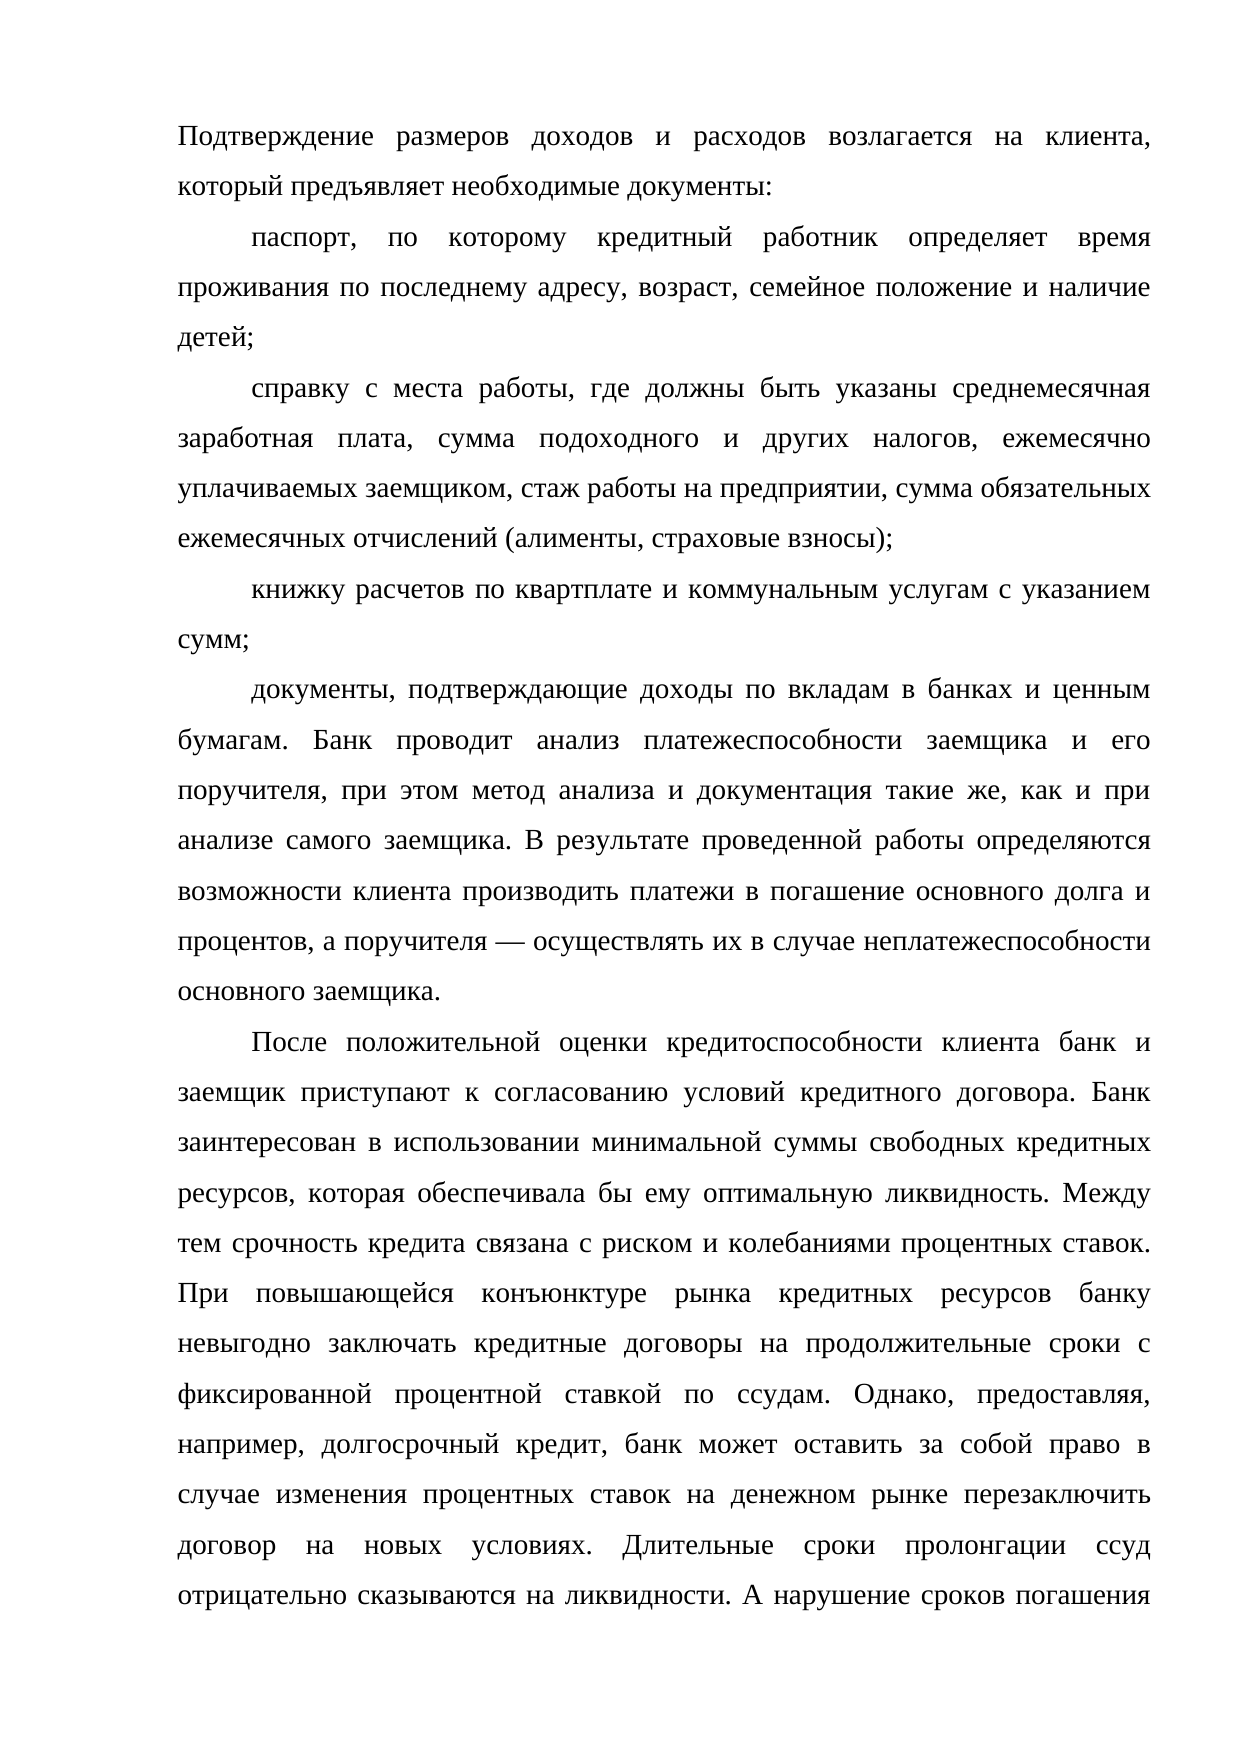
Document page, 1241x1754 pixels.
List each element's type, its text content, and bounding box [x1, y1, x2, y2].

text справку с места работы, где должны быть указаны среднемесячная заработная плата, сумма подоходного и других налогов, ежемесячно уплачиваемых заемщиком, стаж работы на предприятии, сумма обязательных ежемесячных отчислений (алименты, страховые взносы); [177, 370, 1152, 554]
text паспорт, по которому кредитный работник определяет время проживания по последнему адресу, возраст, семейное положение и наличие детей; [177, 219, 1152, 353]
text книжку расчетов по квартплате и коммунальным услугам с указанием сумм; [177, 571, 1152, 655]
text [177, 118, 1152, 202]
text документы, подтверждающие доходы по вкладам в банках и ценным бумагам. Банк проводит анализ платежеспособности заемщика и его поручителя, при этом метод анализа и документация такие же, как и при анализе самого заемщика. В результате проведенной работы определяются возможности клиента производить платежи в погашение основного долга и процентов, а поручителя — осуществлять их в случае неплатежеспособности основного заемщика. [177, 672, 1152, 1007]
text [177, 1024, 1152, 1611]
